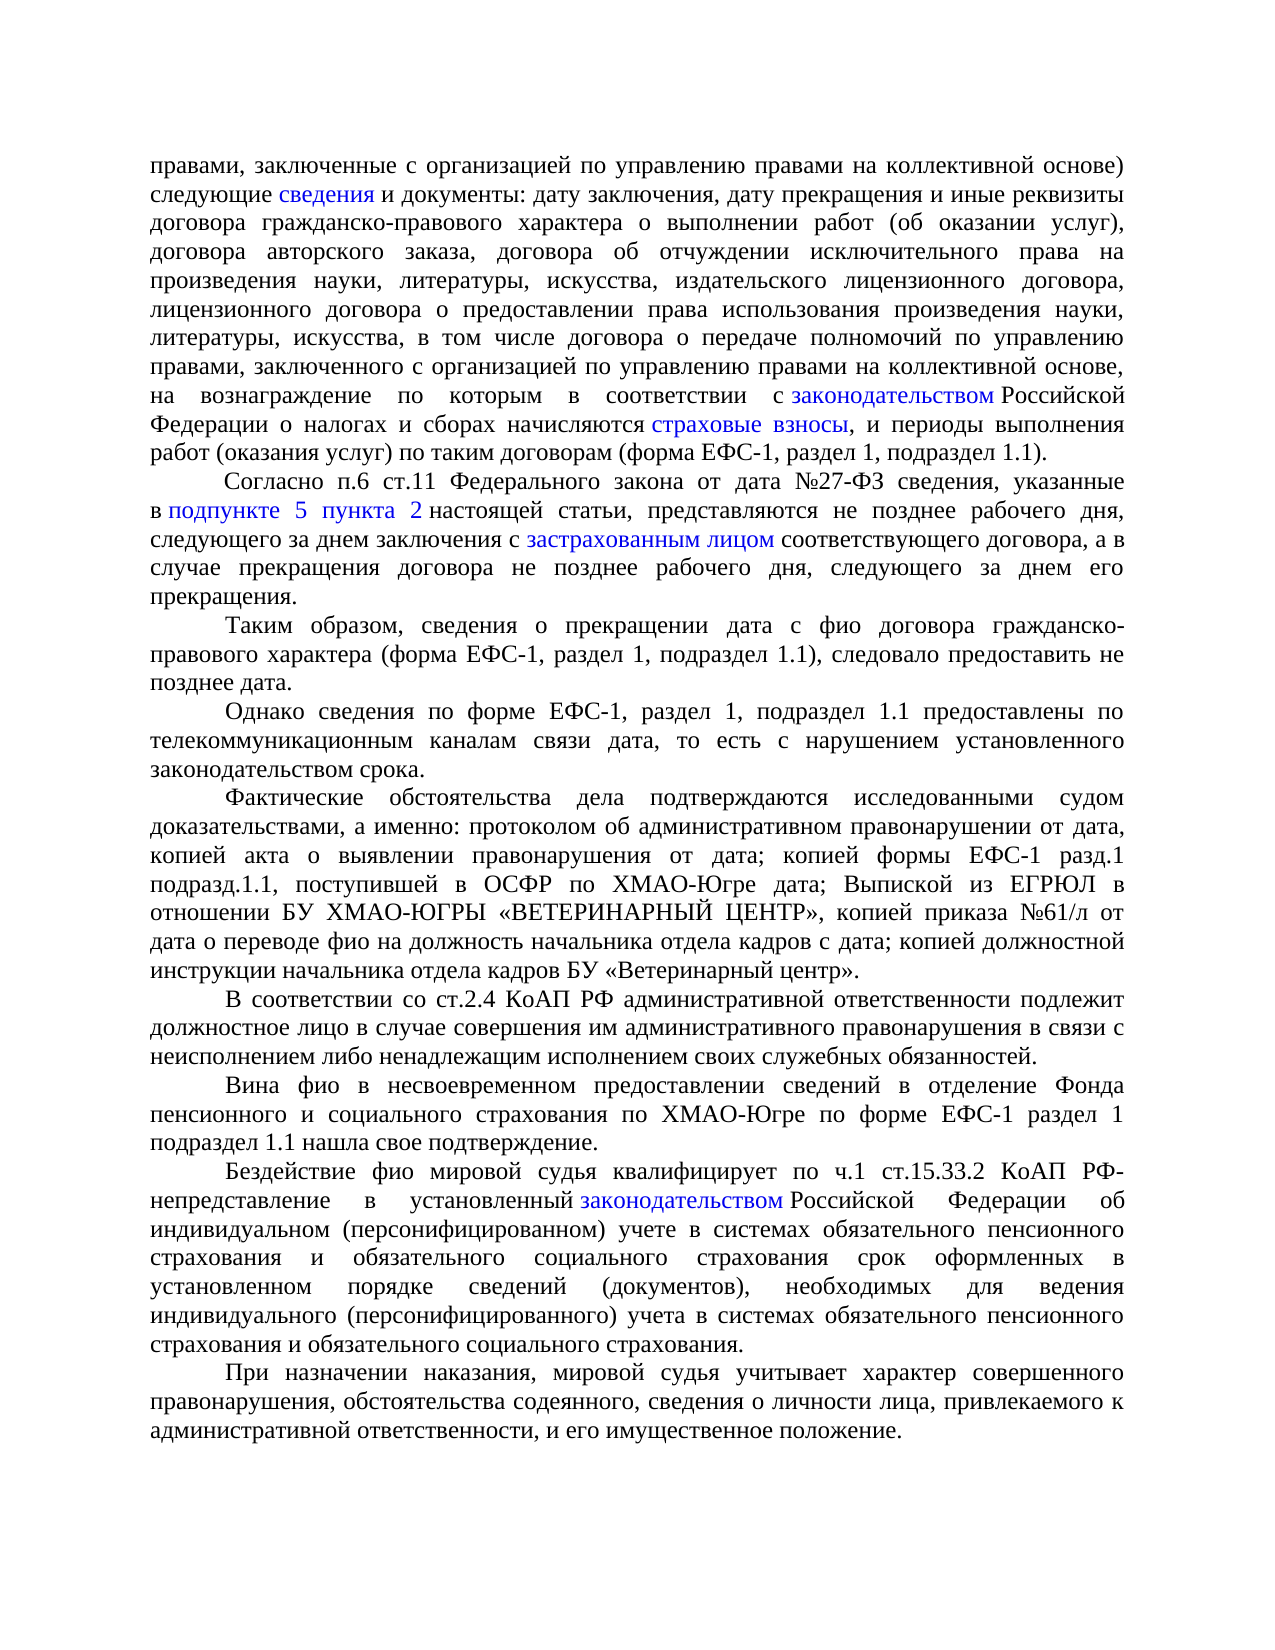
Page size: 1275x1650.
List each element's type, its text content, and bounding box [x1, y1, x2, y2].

text При назначении наказания, мировой судья учитывает характер совершенного правонарушения, обстоятельства содеянного, сведения о личности лица, привлекаемого к административной ответственности, и его имущественное положение. [150, 1357, 1125, 1444]
text В соответствии со ст.2.4 КоАП РФ административной ответственности подлежит должностное лицо в случае совершения им административного правонарушения в связи с неисполнением либо ненадлежащим исполнением своих служебных обязанностей. [150, 984, 1125, 1070]
text Бездействие фио мировой судья квалифицирует по ч.1 ст.15.33.2 КоАП РФ- непредставление в установленный законодательством Российской Федерации об индивидуальном (персонифицированном) учете в системах обязательного пенсионного страхования и обязательного социального страхования срок оформленных в установленном порядке сведений (документов), необходимых для ведения индивидуального (персонифицированного) учета в системах обязательного пенсионного страхования и обязательного социального страхования. [150, 1156, 1125, 1357]
text Фактические обстоятельства дела подтверждаются исследованными судом доказательствами, а именно: протоколом об административном правонарушении от дата, копией акта о выявлении правонарушения от дата; копией формы ЕФС-1 разд.1 подразд.1.1, поступившей в ОСФР по ХМАО-Югре дата; Выпиской из ЕГРЮЛ в отношении БУ ХМАО-ЮГРЫ «ВЕТЕРИНАРНЫЙ ЦЕНТР», копией приказа №61/л от дата о переводе фио на должность начальника отдела кадров с дата; копией должностной инструкции начальника отдела кадров БУ «Ветеринарный центр». [150, 782, 1125, 984]
text Таким образом, сведения о прекращении дата с фио договора гражданско-правового характера (форма ЕФС-1, раздел 1, подраздел 1.1), следовало предоставить не позднее дата. [150, 610, 1125, 696]
text Согласно п.6 ст.11 Федерального закона от дата №27-ФЗ сведения, указанные в подпункте 5 пункта 2 настоящей статьи, представляются не позднее рабочего дня, следующего за днем заключения с застрахованным лицом соответствующего договора, а в случае прекращения договора не позднее рабочего дня, следующего за днем его прекращения. [150, 466, 1125, 610]
text Однако сведения по форме ЕФС-1, раздел 1, подраздел 1.1 предоставлены по телекоммуникационным каналам связи дата, то есть с нарушением установленного законодательством срока. [150, 696, 1125, 782]
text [150, 150, 1125, 466]
text Вина фио в несвоевременном предоставлении сведений в отделение Фонда пенсионного и социального страхования по ХМАО-Югре по форме ЕФС-1 раздел 1 подраздел 1.1 нашла свое подтверждение. [150, 1070, 1125, 1156]
